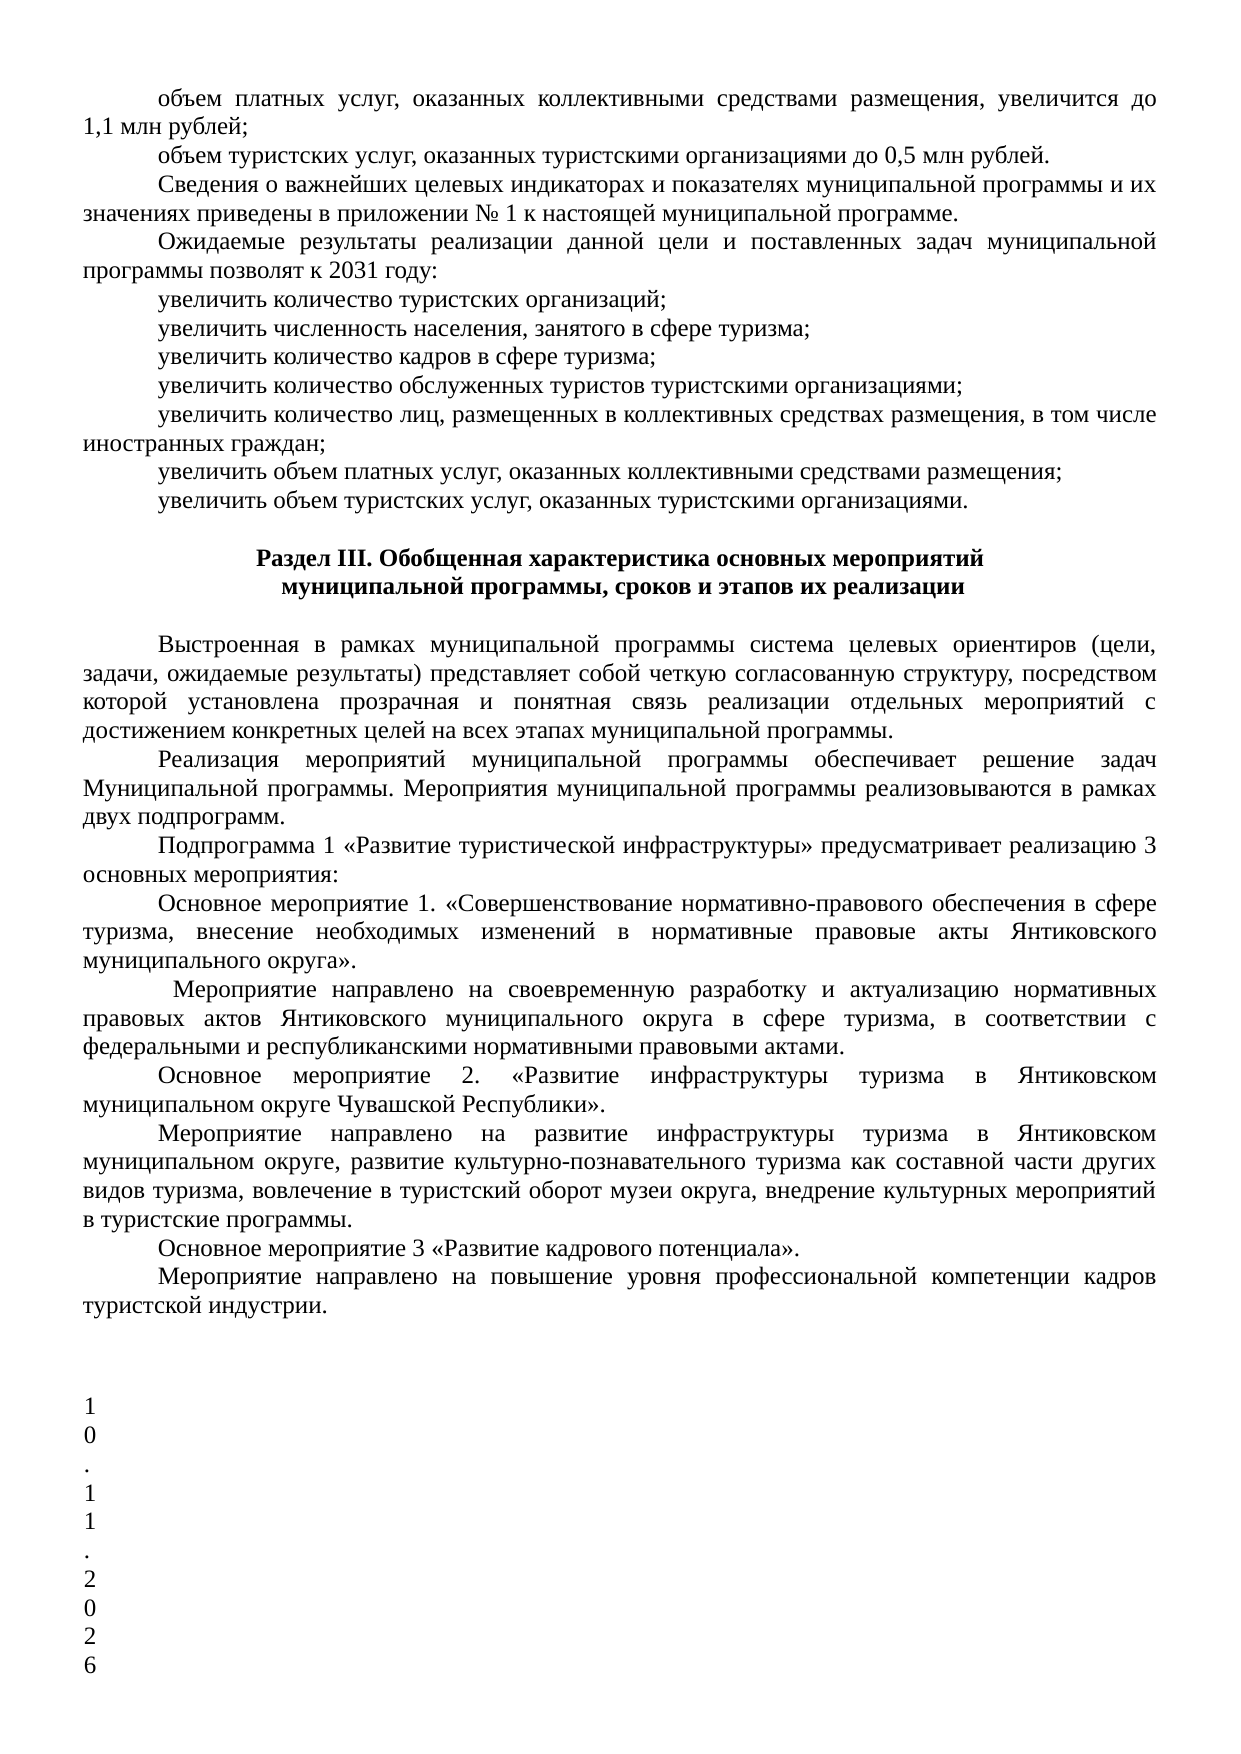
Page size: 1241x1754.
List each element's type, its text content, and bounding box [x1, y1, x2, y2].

text увеличить объем туристских услуг, оказанных туристскими организациями. [83, 485, 1157, 514]
text Мероприятие направлено на своевременную разработку и актуализацию нормативных правовых актов Янтиковского муниципального округа в сфере туризма, в соответствии с федеральными и республиканскими нормативными правовыми актами. [83, 974, 1157, 1060]
text Основное мероприятие 1. «Совершенствование нормативно-правового обеспечения в сфере туризма, внесение необходимых изменений в нормативные правовые акты Янтиковского муниципального округа». [83, 888, 1157, 974]
subtitle Раздел III. Обобщенная характеристика основных мероприятий [83, 543, 1157, 571]
subtitle муниципальной программы, сроков и этапов их реализации [83, 571, 1157, 600]
text Сведения о важнейших целевых индикаторах и показателях муниципальной программы и их значениях приведены в приложении № 1 к настоящей муниципальной программе. [83, 169, 1157, 226]
text Мероприятие направлено на развитие инфраструктуры туризма в Янтиковском муниципальном округе, развитие культурно-познавательного туризма как составной части других видов туризма, вовлечение в туристский оборот музеи округа, внедрение культурных мероприятий в туристские программы. [83, 1118, 1157, 1233]
text увеличить количество лиц, размещенных в коллективных средствах размещения, в том числе иностранных граждан; [83, 399, 1157, 456]
text увеличить количество кадров в сфере туризма; [83, 341, 1157, 370]
text Основное мероприятие 3 «Развитие кадрового потенциала». [83, 1233, 1157, 1261]
text Основное мероприятие 2. «Развитие инфраструктуры туризма в Янтиковском муниципальном округе Чувашской Республики». [83, 1060, 1157, 1118]
text увеличить численность населения, занятого в сфере туризма; [83, 313, 1157, 341]
text Выстроенная в рамках муниципальной программы система целевых ориентиров (цели, задачи, ожидаемые результаты) представляет собой четкую согласованную структуру, посредством которой установлена прозрачная и понятная связь реализации отдельных мероприятий с достижением конкретных целей на всех этапах муниципальной программы. [83, 629, 1157, 744]
text увеличить количество туристских организаций; [83, 284, 1157, 313]
text Ожидаемые результаты реализации данной цели и поставленных задач муниципальной программы позволят к 2031 году: [83, 226, 1157, 284]
text Подпрограмма 1 «Развитие туристической инфраструктуры» предусматривает реализацию 3 основных мероприятия: [83, 830, 1157, 888]
text объем платных услуг, оказанных коллективными средствами размещения, увеличится до 1,1 млн рублей; [83, 83, 1157, 140]
text Мероприятие направлено на повышение уровня профессиональной компетенции кадров туристской индустрии. [83, 1261, 1157, 1319]
text увеличить количество обслуженных туристов туристскими организациями; [83, 370, 1157, 399]
text объем туристских услуг, оказанных туристскими организациями до 0,5 млн рублей. [83, 140, 1157, 169]
text Реализация мероприятий муниципальной программы обеспечивает решение задач Муниципальной программы. Мероприятия муниципальной программы реализовываются в рамках двух подпрограмм. [83, 744, 1157, 830]
text увеличить объем платных услуг, оказанных коллективными средствами размещения; [83, 456, 1157, 485]
